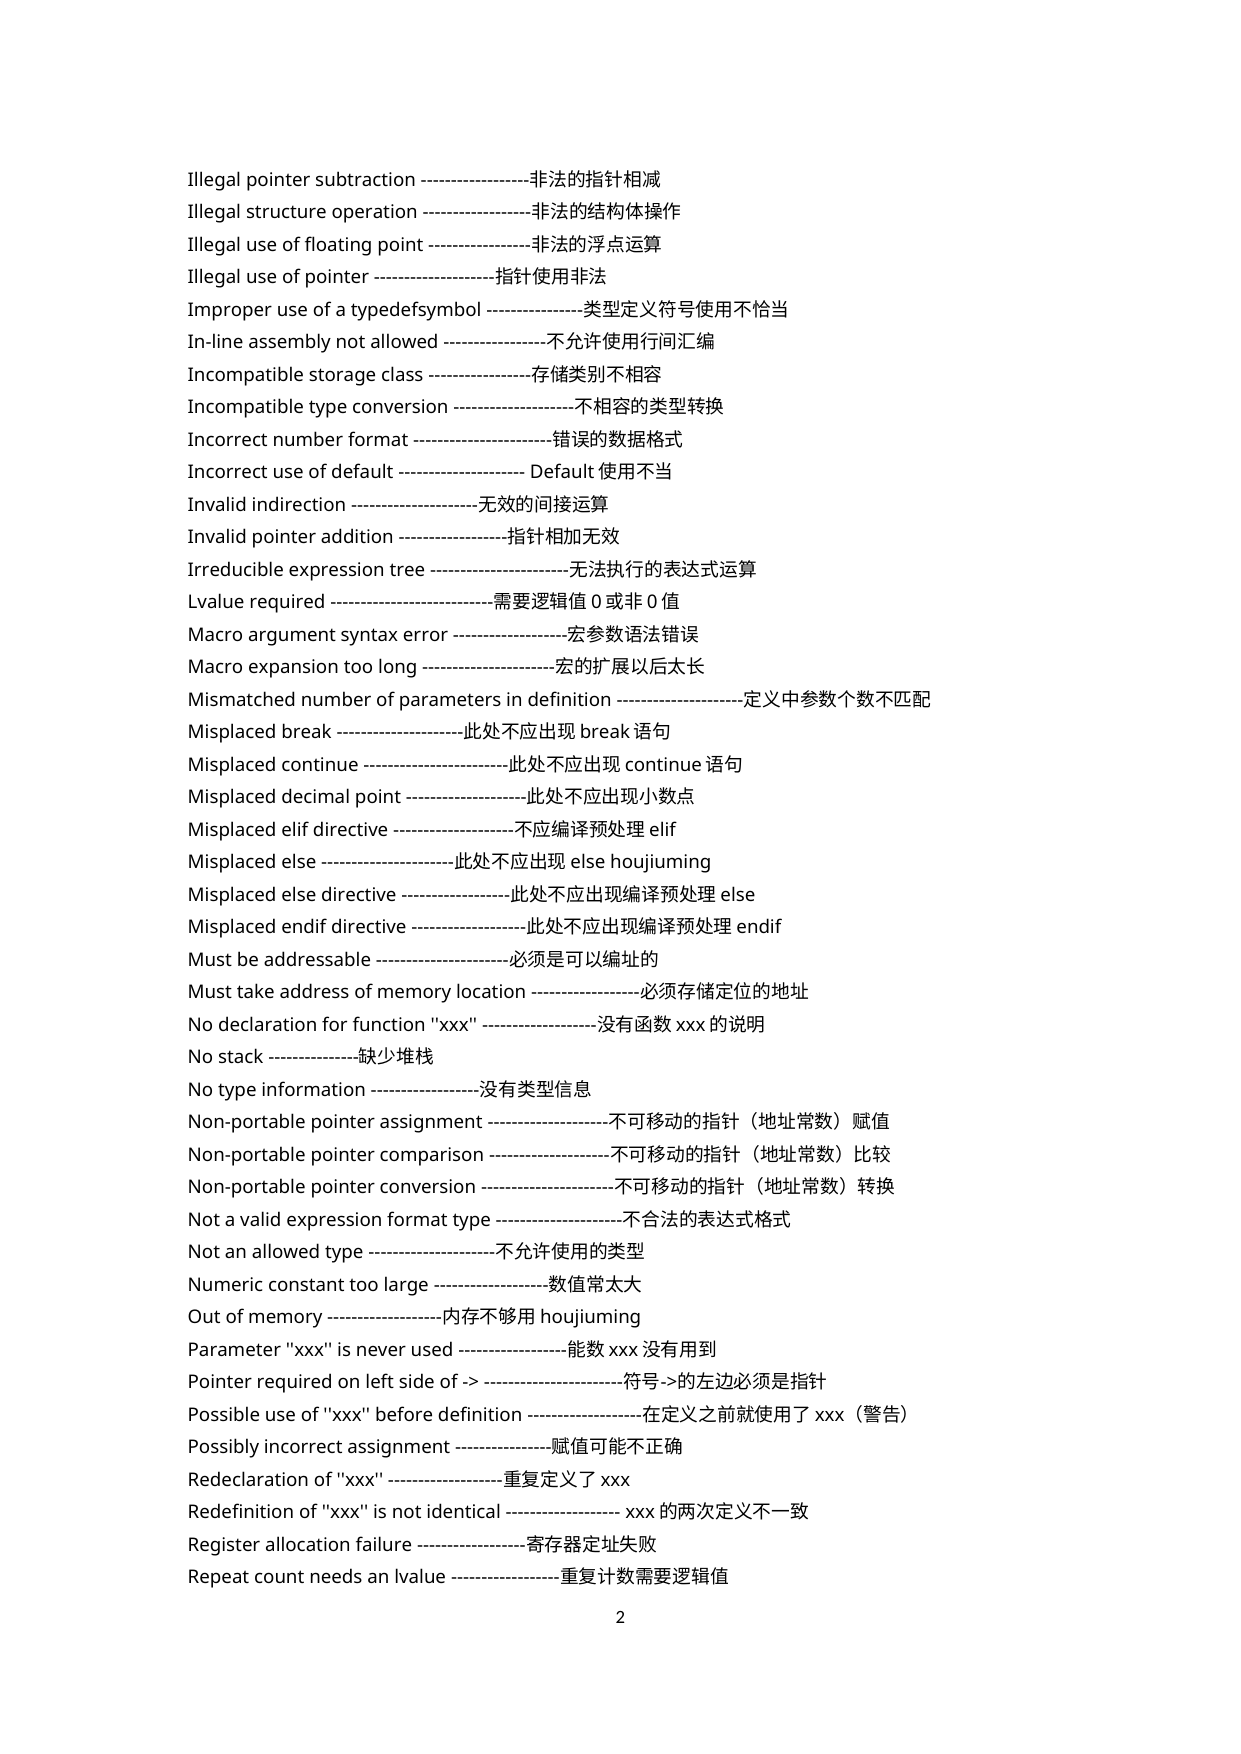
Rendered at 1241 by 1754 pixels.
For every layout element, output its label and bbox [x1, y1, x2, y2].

text [187, 162, 1053, 1592]
